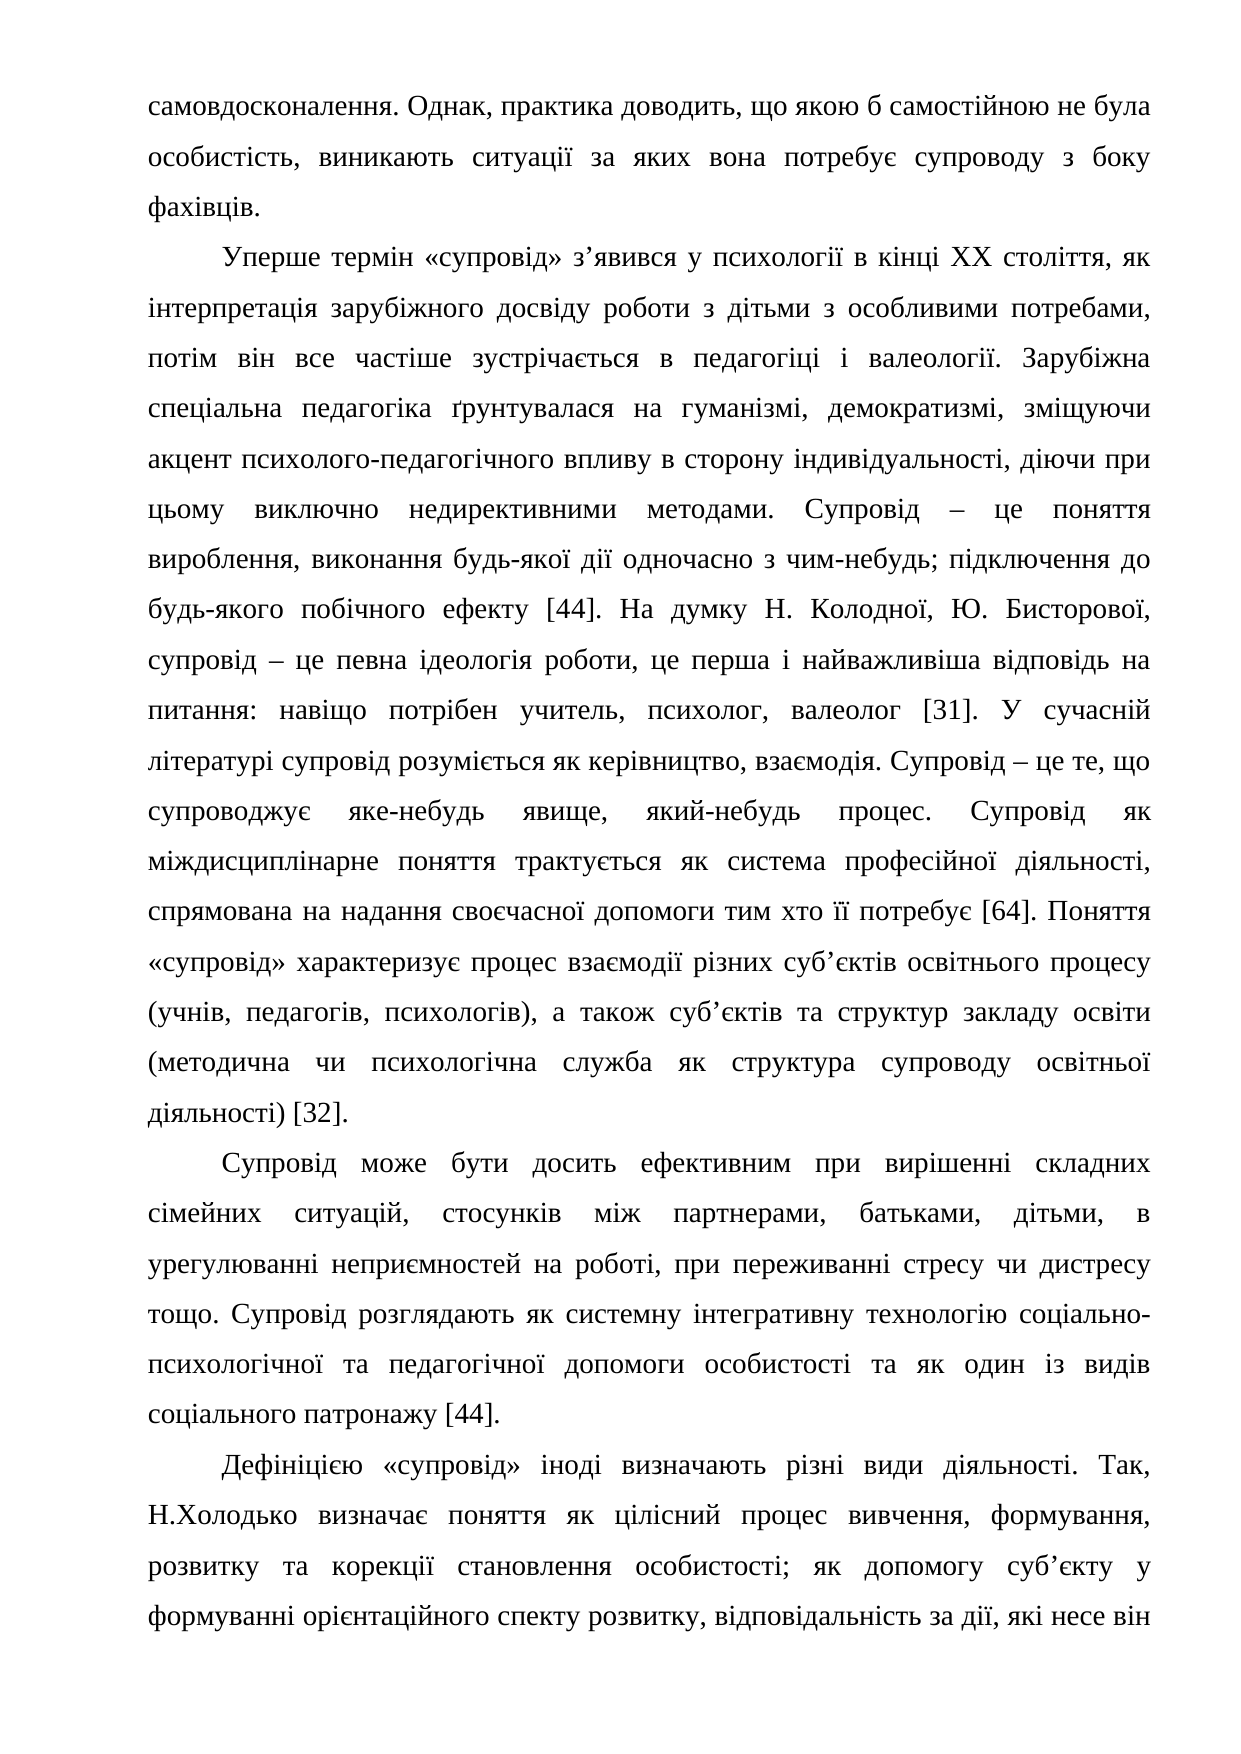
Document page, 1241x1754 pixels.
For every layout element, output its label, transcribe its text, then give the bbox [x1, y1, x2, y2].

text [148, 88, 1152, 223]
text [148, 1447, 1152, 1631]
text Супровід може бути досить ефективним при вирішенні складних сімейних ситуацій, стосунків між партнерами, батьками, дітьми, в урегулюванні неприємностей на роботі, при переживанні стресу чи дистресу тощо. Супровід розглядають як системну інтегративну технологію соціально-психологічної та педагогічної допомоги особистості та як один із видів соціального патронажу [44]. [148, 1145, 1152, 1430]
text Уперше термін «супровід» з’явився у психології в кінці XX століття, як інтерпретація зарубіжного досвіду роботи з дітьми з особливими потребами, потім він все частіше зустрічається в педагогіці і валеології. Зарубіжна спеціальна педагогіка ґрунтувалася на гуманізмі, демократизмі, зміщуючи акцент психолого-педагогічного впливу в сторону індивідуальності, діючи при цьому виключно недирективними методами. Супровід – це поняття вироблення, виконання будь-якої дії одночасно з чим-небудь; підключення до будь-якого побічного ефекту [44]. На думку Н. Колодної, Ю. Бисторової, супровід – це певна ідеологія роботи, це перша і найважливіша відповідь на питання: навіщо потрібен учитель, психолог, валеолог [31]. У сучасній літературі супровід розуміється як керівництво, взаємодія. Супровід – це те, що супроводжує яке-небудь явище, який-небудь процес. Супровід як міждисциплінарне поняття трактується як система професійної діяльності, спрямована на надання своєчасної допомоги тим хто її потребує [64]. Поняття «супровід» характеризує процес взаємодії різних суб’єктів освітнього процесу (учнів, педагогів, психологів), а також суб’єктів та структур закладу освіти (методична чи психологічна служба як структура супроводу освітньої діяльності) [32]. [148, 239, 1152, 1128]
